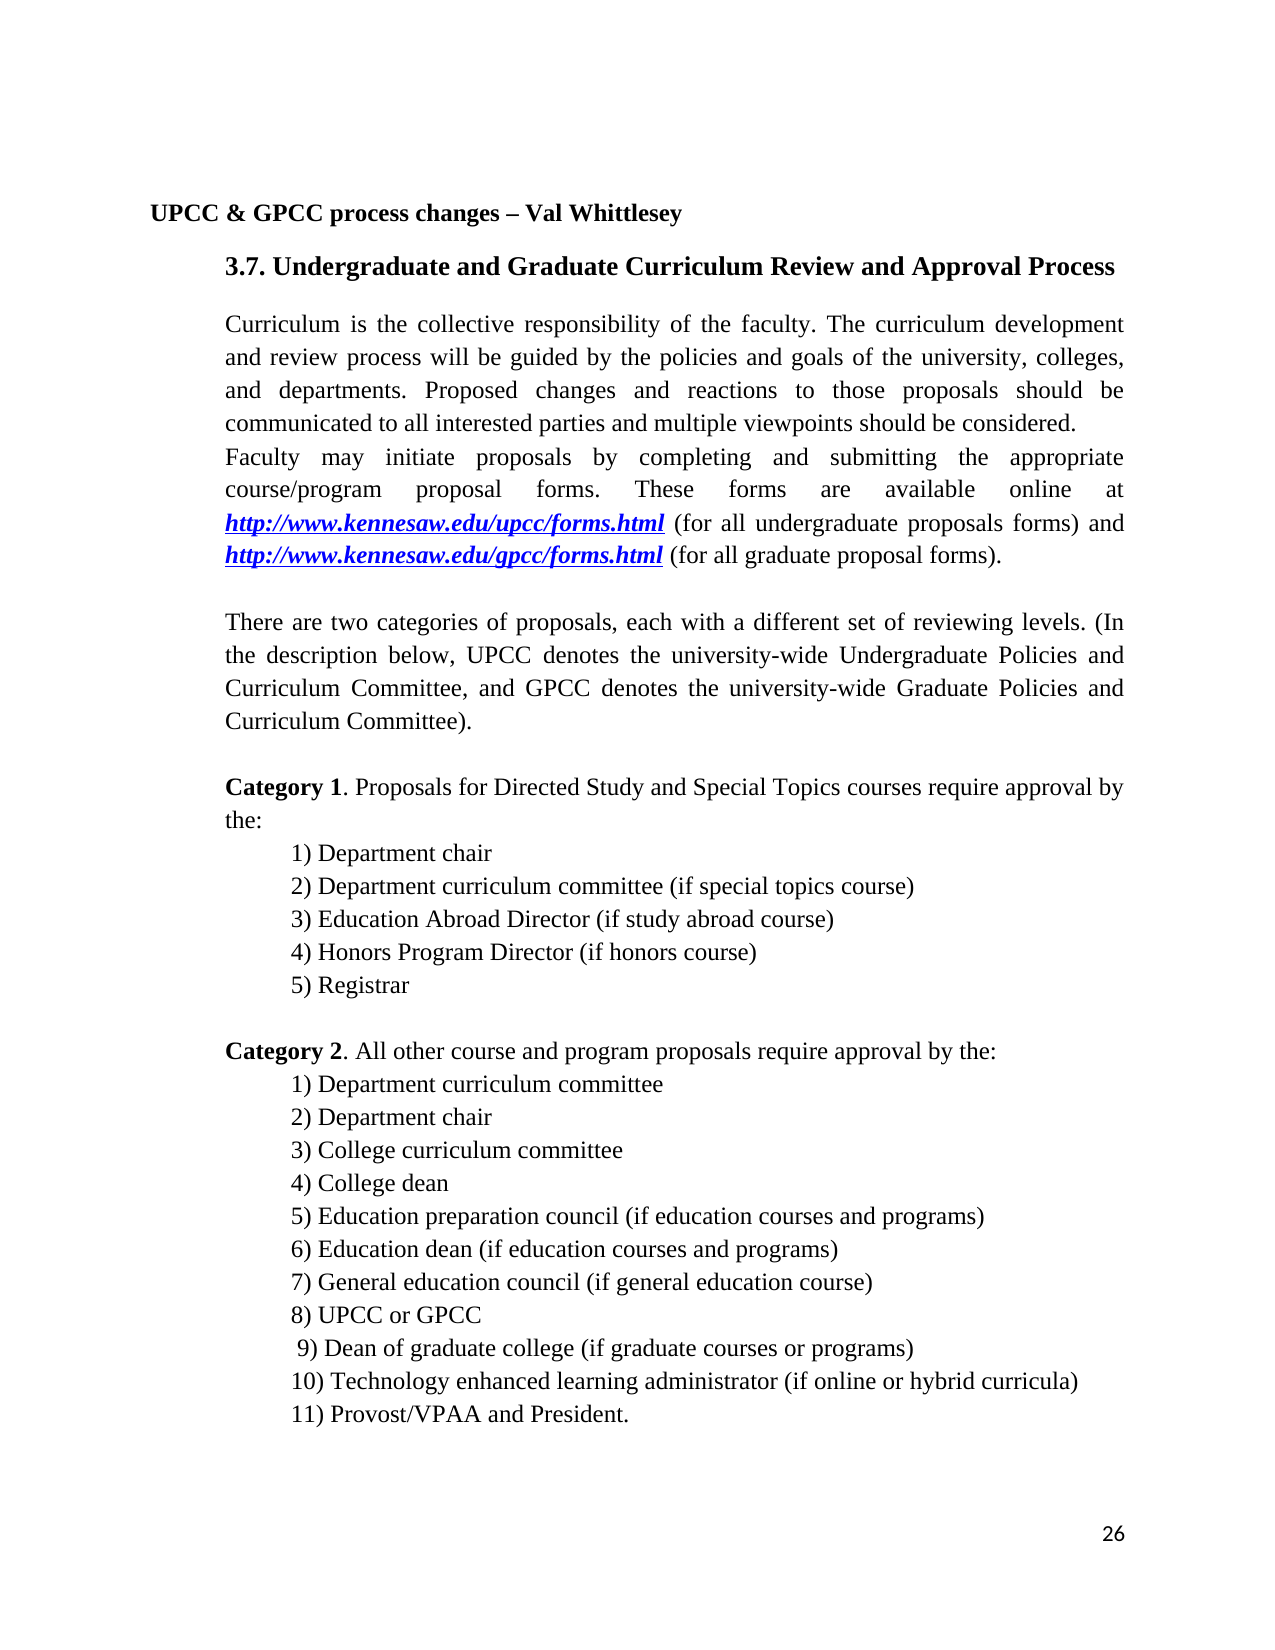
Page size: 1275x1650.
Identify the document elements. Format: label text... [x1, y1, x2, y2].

text 1) Department curriculum committee [225, 1069, 1125, 1098]
text 3) College curriculum committee [225, 1135, 1125, 1164]
text There are two categories of proposals, each with a different set of reviewing levels. (In the description below, UPCC denotes the university-wide Undergraduate Policies and Curriculum Committee, and GPCC denotes the university-wide Graduate Policies and Curriculum Committee). [225, 607, 1125, 734]
text 3) Education Abroad Director (if study abroad course) [225, 904, 1125, 933]
text Curriculum is the collective responsibility of the faculty. The curriculum development and review process will be guided by the policies and goals of the university, colleges, and departments. Proposed changes and reactions to those proposals should be communicated to all interested parties and multiple viewpoints should be considered. [225, 309, 1125, 437]
text 2) Department curriculum committee (if special topics course) [225, 871, 1125, 899]
text 9) Dean of graduate college (if graduate courses or programs) [225, 1333, 1125, 1362]
text 5) Education preparation council (if education courses and programs) [225, 1201, 1125, 1230]
text 1) Department chair [225, 838, 1125, 867]
text Faculty may initiate proposals by completing and submitting the appropriate course/program proposal forms. These forms are available online at http://www.kennesaw.edu/upcc/forms.html (for all undergraduate proposals forms) and http://www.kennesaw.edu/gpcc/forms.html (for all graduate proposal forms). [225, 442, 1125, 569]
text 10) Technology enhanced learning administrator (if online or hybrid curricula) [225, 1366, 1125, 1395]
text 11) Provost/VPAA and President. [225, 1399, 1125, 1428]
text 5) Registrar [225, 970, 1125, 999]
subtitle 3.7. Undergraduate and Graduate Curriculum Review and Approval Process [225, 249, 1125, 281]
text 4) College dean [225, 1168, 1125, 1197]
text 8) UPCC or GPCC [225, 1300, 1125, 1329]
text UPCC & GPCC process changes – Val Whittlesey [150, 198, 1125, 226]
text 4) Honors Program Director (if honors course) [225, 937, 1125, 966]
text Category 2. All other course and program proposals require approval by the: [225, 1036, 1125, 1065]
text 6) Education dean (if education courses and programs) [225, 1234, 1125, 1263]
text Category 1. Proposals for Directed Study and Special Topics courses require approval by the: [225, 772, 1125, 833]
text 2) Department chair [225, 1102, 1125, 1131]
text 7) General education council (if general education course) [225, 1267, 1125, 1296]
